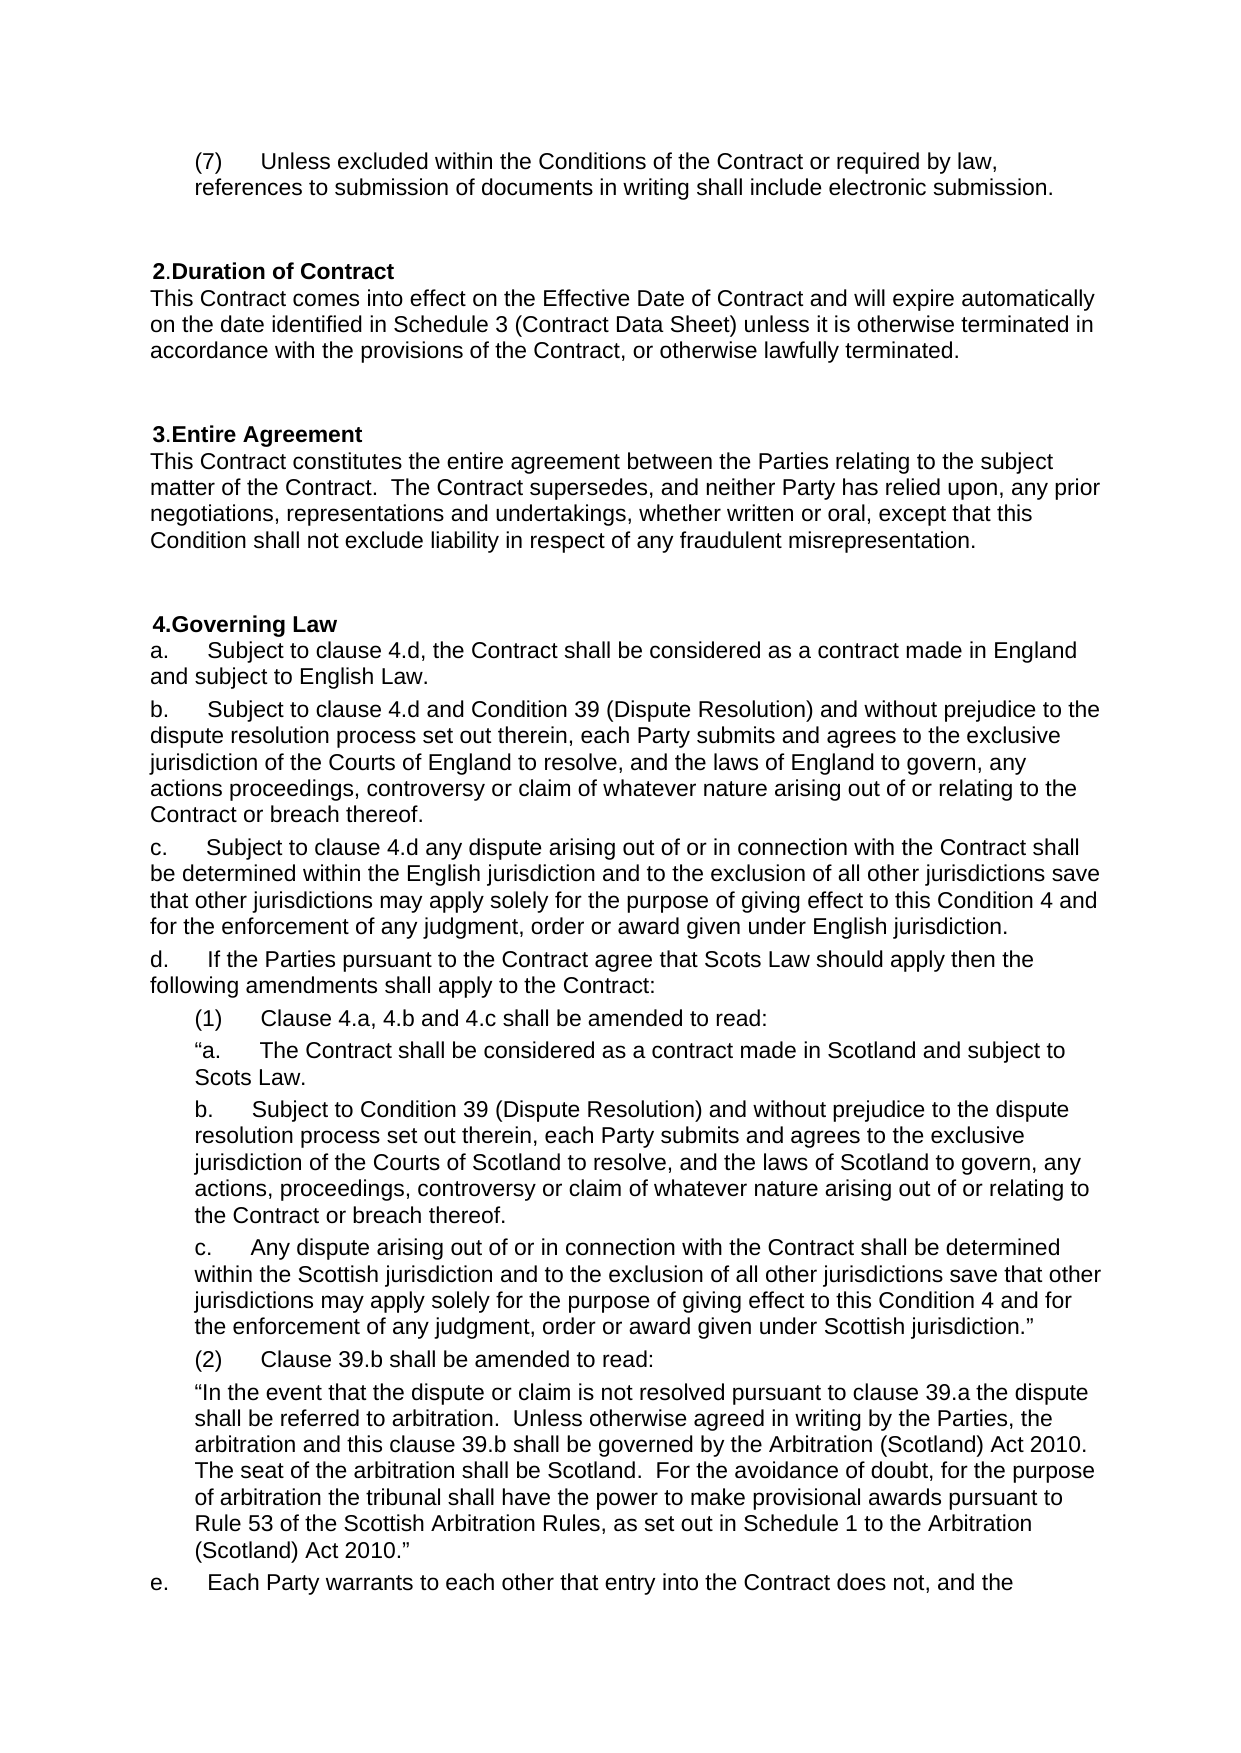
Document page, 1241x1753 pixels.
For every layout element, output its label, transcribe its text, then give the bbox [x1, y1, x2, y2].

subtitle 2.Duration of Contract [137, 258, 1103, 284]
subtitle 3.Entire Agreement [152, 421, 1103, 448]
text b. Subject to clause 4.d and Condition 39 (Dispute Resolution) and without prejudice to the dispute resolution process set out therein, each Party submits and agrees to the exclusive jurisdiction of the Courts of England to resolve, and the laws of England to govern, any actions proceedings, controversy or claim of whatever nature arising out of or relating to the Contract or breach thereof. [150, 696, 1103, 828]
subtitle 4.Governing Law [152, 611, 1103, 637]
text (2) Clause 39.b shall be amended to read: [194, 1346, 1103, 1372]
text a. Subject to clause 4.d, the Contract shall be considered as a contract made in England and subject to English Law. [150, 637, 1103, 690]
text This Contract constitutes the entire agreement between the Parties relating to the subject matter of the Contract. The Contract supersedes, and neither Party has relied upon, any prior negotiations, representations and undertakings, whether written or oral, except that this Condition shall not exclude liability in respect of any fraudulent misrepresentation. [150, 448, 1103, 553]
text c. Any dispute arising out of or in connection with the Contract shall be determined within the Scottish jurisdiction and to the exclusion of all other jurisdictions save that other jurisdictions may apply solely for the purpose of giving effect to this Condition 4 and for the enforcement of any judgment, order or award given under Scottish jurisdiction.” [194, 1234, 1103, 1339]
text “In the event that the dispute or claim is not resolved pursuant to clause 39.a the dispute shall be referred to arbitration. Unless otherwise agreed in writing by the Parties, the arbitration and this clause 39.b shall be governed by the Arbitration (Scotland) Act 2010. The seat of the arbitration shall be Scotland. For the avoidance of doubt, for the purpose of arbitration the tribunal shall have the power to make provisional awards pursuant to Rule 53 of the Scottish Arbitration Rules, as set out in Schedule 1 to the Arbitration (Scotland) Act 2010.” [194, 1378, 1103, 1563]
text (7) Unless excluded within the Conditions of the Contract or required by law, references to submission of documents in writing shall include electronic submission. [194, 148, 1103, 201]
text c. Subject to clause 4.d any dispute arising out of or in connection with the Contract shall be determined within the English jurisdiction and to the exclusion of all other jurisdictions save that other jurisdictions may apply solely for the purpose of giving effect to this Condition 4 and for the enforcement of any judgment, order or award given under English jurisdiction. [150, 834, 1103, 939]
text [150, 1569, 1103, 1596]
text “a. The Contract shall be considered as a contract made in Scotland and subject to Scots Law. [194, 1037, 1103, 1090]
text (1) Clause 4.a, 4.b and 4.c shall be amended to read: [194, 1004, 1103, 1031]
text d. If the Parties pursuant to the Contract agree that Scots Law should apply then the following amendments shall apply to the Contract: [150, 946, 1103, 998]
text b. Subject to Condition 39 (Dispute Resolution) and without prejudice to the dispute resolution process set out therein, each Party submits and agrees to the exclusive jurisdiction of the Courts of Scotland to resolve, and the laws of Scotland to govern, any actions, proceedings, controversy or claim of whatever nature arising out of or relating to the Contract or breach thereof. [194, 1096, 1103, 1228]
text This Contract comes into effect on the Effective Date of Contract and will expire automatically on the date identified in Schedule 3 (Contract Data Sheet) unless it is otherwise terminated in accordance with the provisions of the Contract, or otherwise lawfully terminated. [150, 284, 1103, 364]
